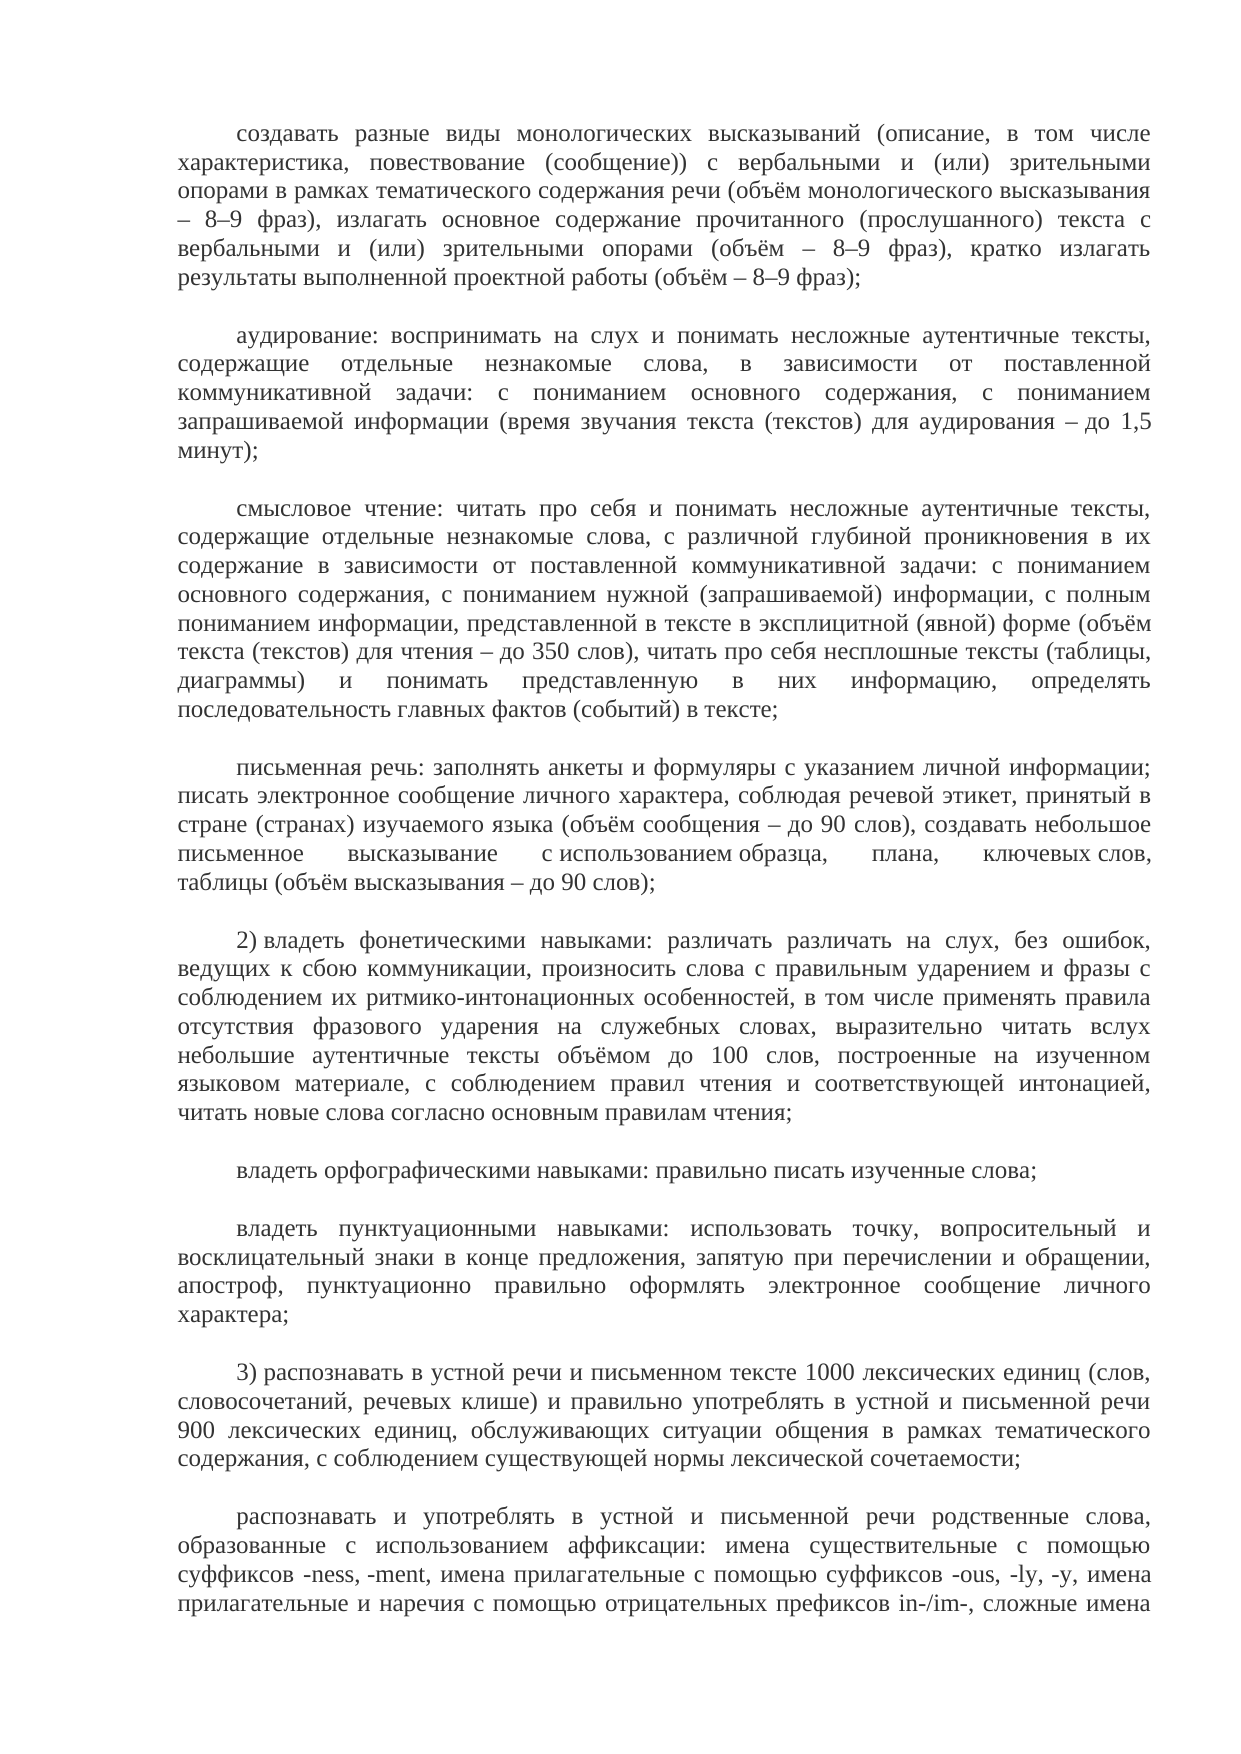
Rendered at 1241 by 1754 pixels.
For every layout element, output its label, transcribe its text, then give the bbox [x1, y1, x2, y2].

text смысловое чтение: читать про себя и понимать несложные аутентичные тексты, содержащие отдельные незнакомые слова, с различной глубиной проникновения в их содержание в зависимости от поставленной коммуникативной задачи: с пониманием основного содержания, с пониманием нужной (запрашиваемой) информации, с полным пониманием информации, представленной в тексте в эксплицитной (явной) форме (объём текста (текстов) для чтения – до 350 слов), читать про себя несплошные тексты (таблицы, диаграммы) и понимать представленную в них информацию, определять последовательность главных фактов (событий) в тексте; [177, 493, 1152, 723]
text владеть орфографическими навыками: правильно писать изученные слова; [177, 1155, 1152, 1184]
text владеть пунктуационными навыками: использовать точку, вопросительный и восклицательный знаки в конце предложения, запятую при перечислении и обращении, апостроф, пунктуационно правильно оформлять электронное сообщение личного характера; [177, 1213, 1152, 1328]
text письменная речь: заполнять анкеты и формуляры с указанием личной информации; писать электронное сообщение личного характера, соблюдая речевой этикет, принятый в стране (странах) изучаемого языка (объём сообщения – до 90 слов), создавать небольшое письменное высказывание с использованием образца, плана, ключевых слов, таблицы (объём высказывания – до 90 слов); [177, 752, 1152, 896]
text создавать разные виды монологических высказываний (описание, в том числе характеристика, повествование (сообщение)) с вербальными и (или) зрительными опорами в рамках тематического содержания речи (объём монологического высказывания – 8–9 фраз), излагать основное содержание прочитанного (прослушанного) текста с вербальными и (или) зрительными опорами (объём – 8–9 фраз), кратко излагать результаты выполненной проектной работы (объём – 8–9 фраз); [177, 118, 1152, 291]
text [177, 1501, 1152, 1616]
text аудирование: воспринимать на слух и понимать несложные аутентичные тексты, содержащие отдельные незнакомые слова, в зависимости от поставленной коммуникативной задачи: с пониманием основного содержания, с пониманием запрашиваемой информации (время звучания текста (текстов) для аудирования – до 1,5 минут); [177, 320, 1152, 463]
text 3) распознавать в устной речи и письменном тексте 1000 лексических единиц (слов, словосочетаний, речевых клише) и правильно употреблять в устной и письменной речи 900 лексических единиц, обслуживающих ситуации общения в рамках тематического содержания, с соблюдением существующей нормы лексической сочетаемости; [177, 1357, 1152, 1472]
text 2) владеть фонетическими навыками: различать различать на слух, без ошибок, ведущих к сбою коммуникации, произносить слова с правильным ударением и фразы с соблюдением их ритмико-интонационных особенностей, в том числе применять правила отсутствия фразового ударения на служебных словах, выразительно читать вслух небольшие аутентичные тексты объёмом до 100 слов, построенные на изученном языковом материале, с соблюдением правил чтения и соответствующей интонацией, читать новые слова согласно основным правилам чтения; [177, 925, 1152, 1126]
